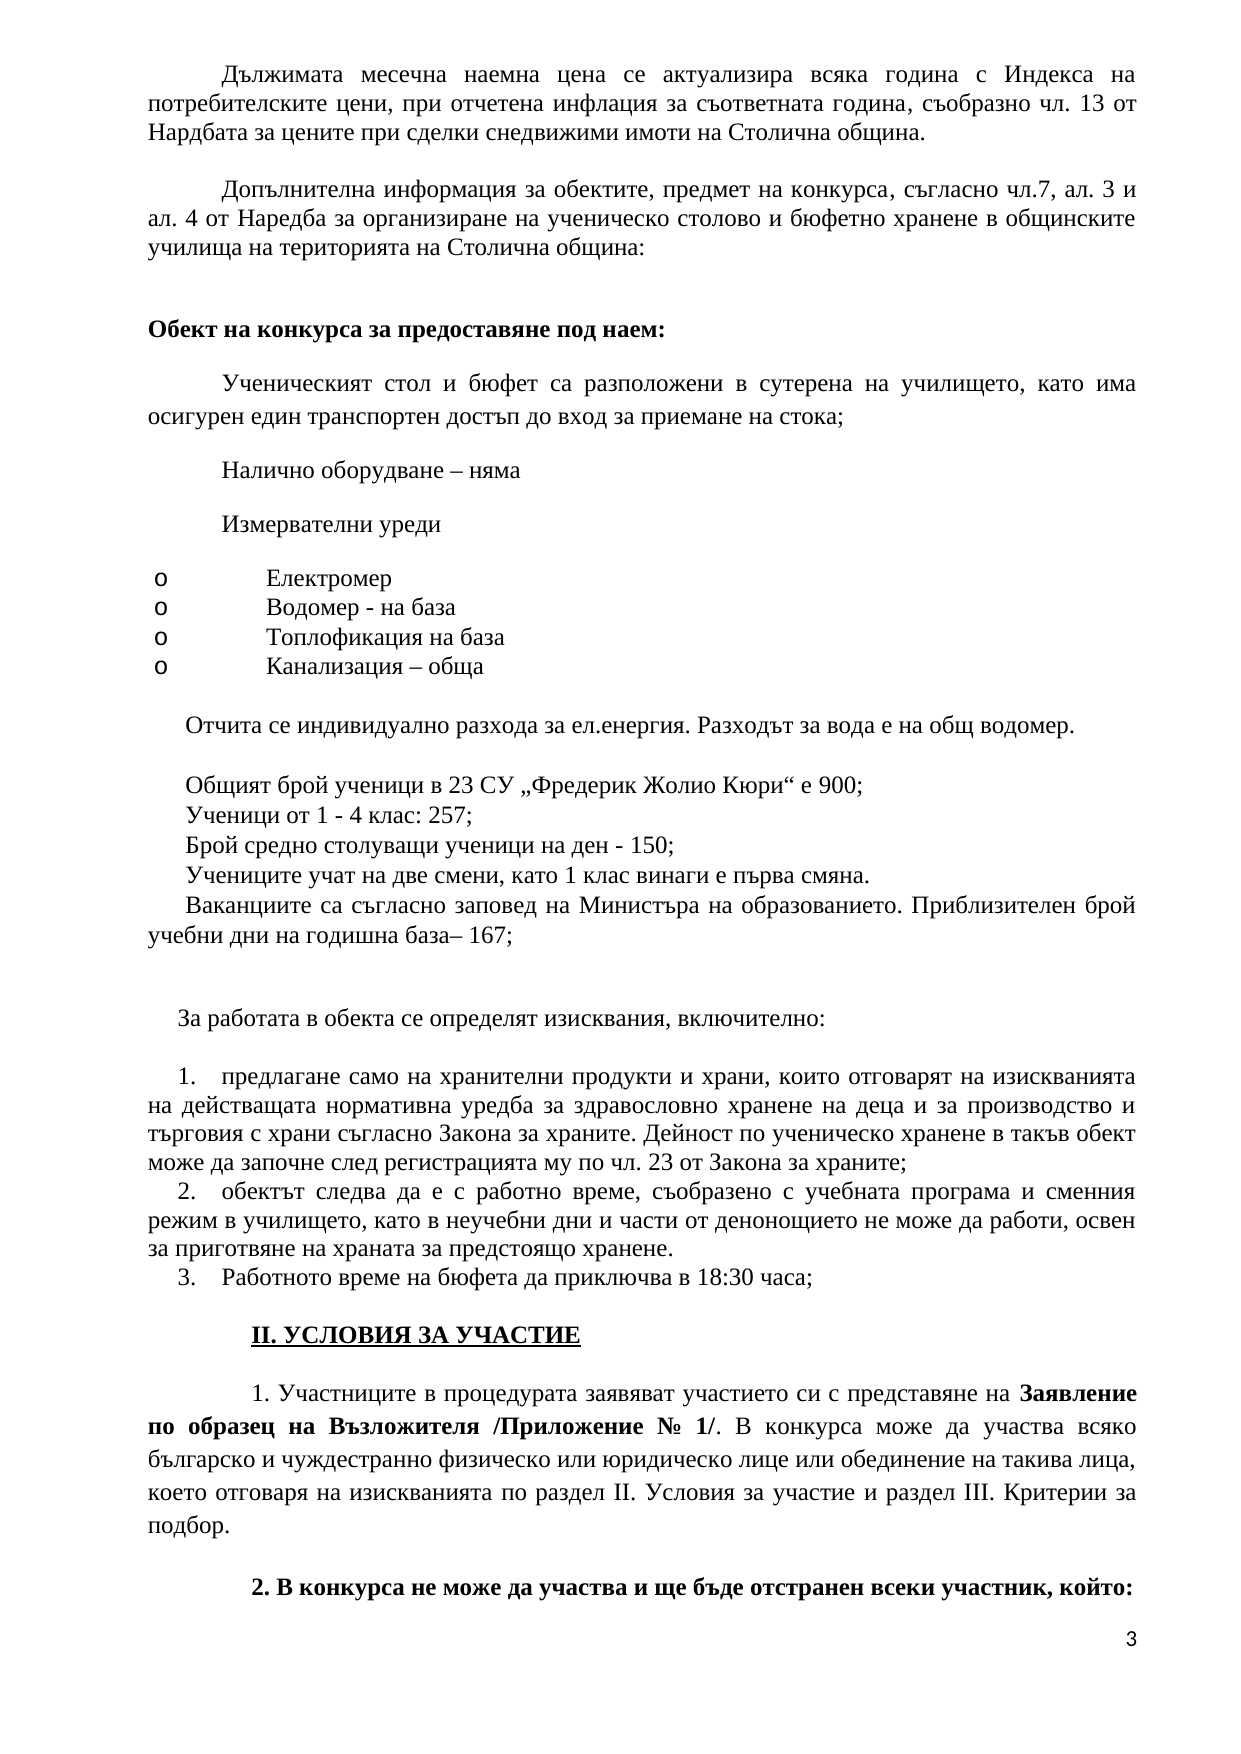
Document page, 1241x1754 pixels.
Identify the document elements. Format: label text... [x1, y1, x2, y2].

list Работното време на бюфета да приключва в 18:30 часа; [148, 1262, 1137, 1291]
text Ваканциите са съгласно заповед на Министъра на образованието. Приблизителен брой учебни дни на годишна база– 167; [148, 889, 1137, 949]
text Дължимата месечна наемна цена се актуализира всяка година с Индекса на потребителските цени, при отчетена инфлация за съответната година, съобразно чл. 13 от Нардбата за цените при сделки снедвижими имоти на Столична община. [148, 59, 1137, 145]
list предлагане само на хранителни продукти и храни, които отговарят на изискванията на действащата нормативна уредба за здравословно хранене на деца и за производство и търговия с храни съгласно Закона за храните. Дейност по ученическо хранене в такъв обект може да започне след регистрацията му по чл. 23 от Закона за храните; [148, 1061, 1137, 1176]
text Ученици от 1 - 4 клас: 257; [148, 799, 1137, 829]
text II. УСЛОВИЯ ЗА УЧАСТИЕ [148, 1320, 1137, 1349]
text Отчита се индивидуално разхода за ел.енергия. Разходът за вода е на общ водомер. [148, 710, 1137, 739]
list Електромер [148, 563, 1137, 592]
list обектът следва да е с работно време, съобразено с учебната програма и сменния режим в училището, като в неучебни дни и части от денонощието не може да работи, освен за приготвяне на храната за предстоящо хранене. [148, 1176, 1137, 1262]
text Налично оборудване – няма [148, 455, 1137, 484]
list Канализация – обща [148, 651, 1137, 681]
text Ученическият стол и бюфет са разположени в сутерена на училището, като има осигурен един транспортен достъп до вход за приемане на стока; [148, 368, 1137, 430]
text Допълнителна информация за обектите, предмет на конкурса, съгласно чл.7, ал. 3 и ал. 4 от Наредба за организиране на ученическо столово и бюфетно хранене в общинските училища на територията на Столична община: [148, 174, 1137, 260]
list Водомер - на база [148, 592, 1137, 622]
text Учениците учат на две смени, като 1 клас винаги е първа смяна. [148, 859, 1137, 889]
text За работата в обекта се определят изисквания, включително: [148, 1003, 1137, 1032]
list Топлофикация на база [148, 622, 1137, 651]
text Измервателни уреди [148, 509, 1137, 538]
text Обект на конкурса за предоставяне под наем: [148, 314, 1137, 343]
text 2. В конкурса не може да участва и ще бъде отстранен всеки участник, който: [148, 1572, 1137, 1601]
text Брой средно столуващи ученици на ден - 150; [148, 829, 1137, 859]
text 1. Участниците в процедурата заявяват участието си с представяне на Заявление по образец на Възложителя /Приложение № 1/. В конкурса може да участва всяко българско и чуждестранно физическо или юридическо лице или обединение на такива лица, което отговаря на изискванията по раздел II. Условия за участие и раздел III. Критерии за подбор. [148, 1378, 1137, 1539]
text Общият брой ученици в 23 СУ „Фредерик Жолио Кюри“ е 900; [148, 769, 1137, 799]
